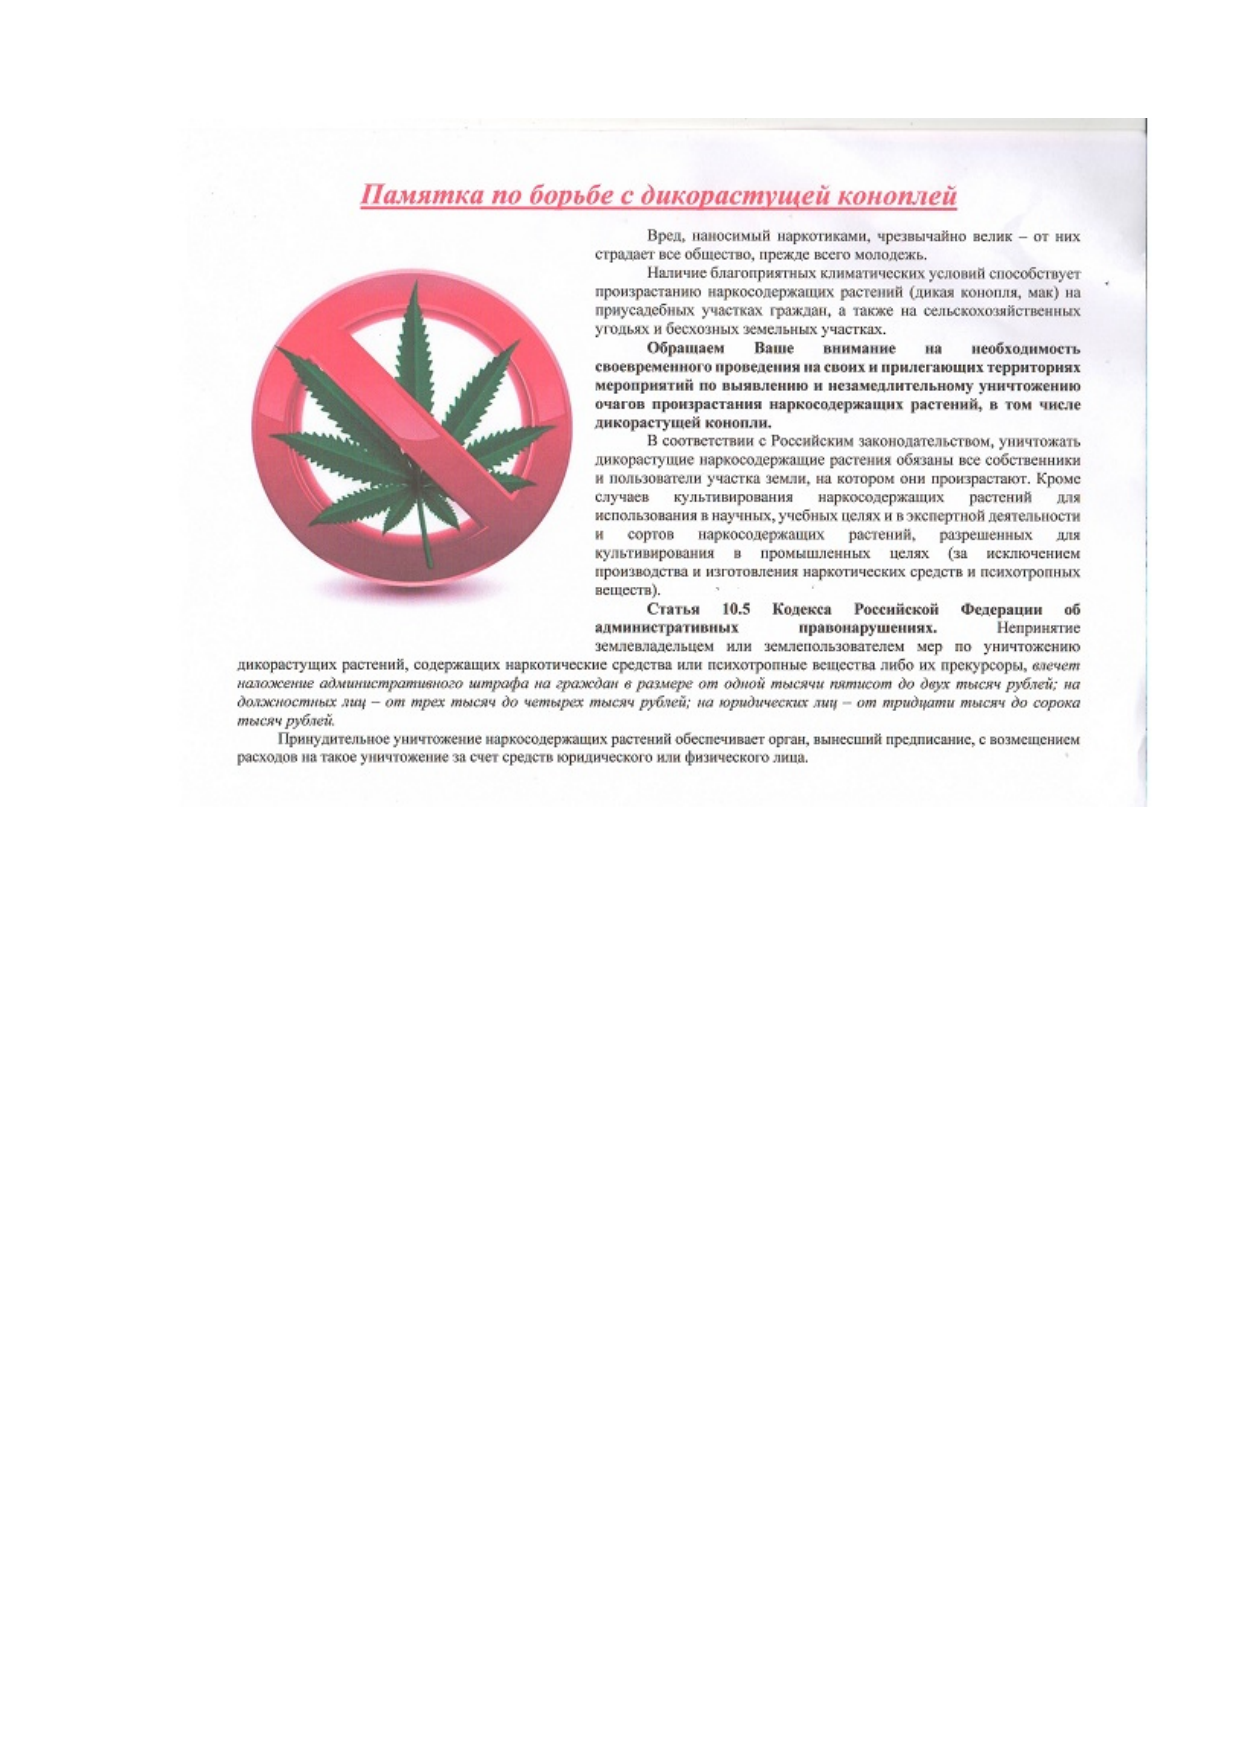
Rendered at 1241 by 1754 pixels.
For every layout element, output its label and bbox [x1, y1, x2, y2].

picture [177, 118, 1152, 807]
